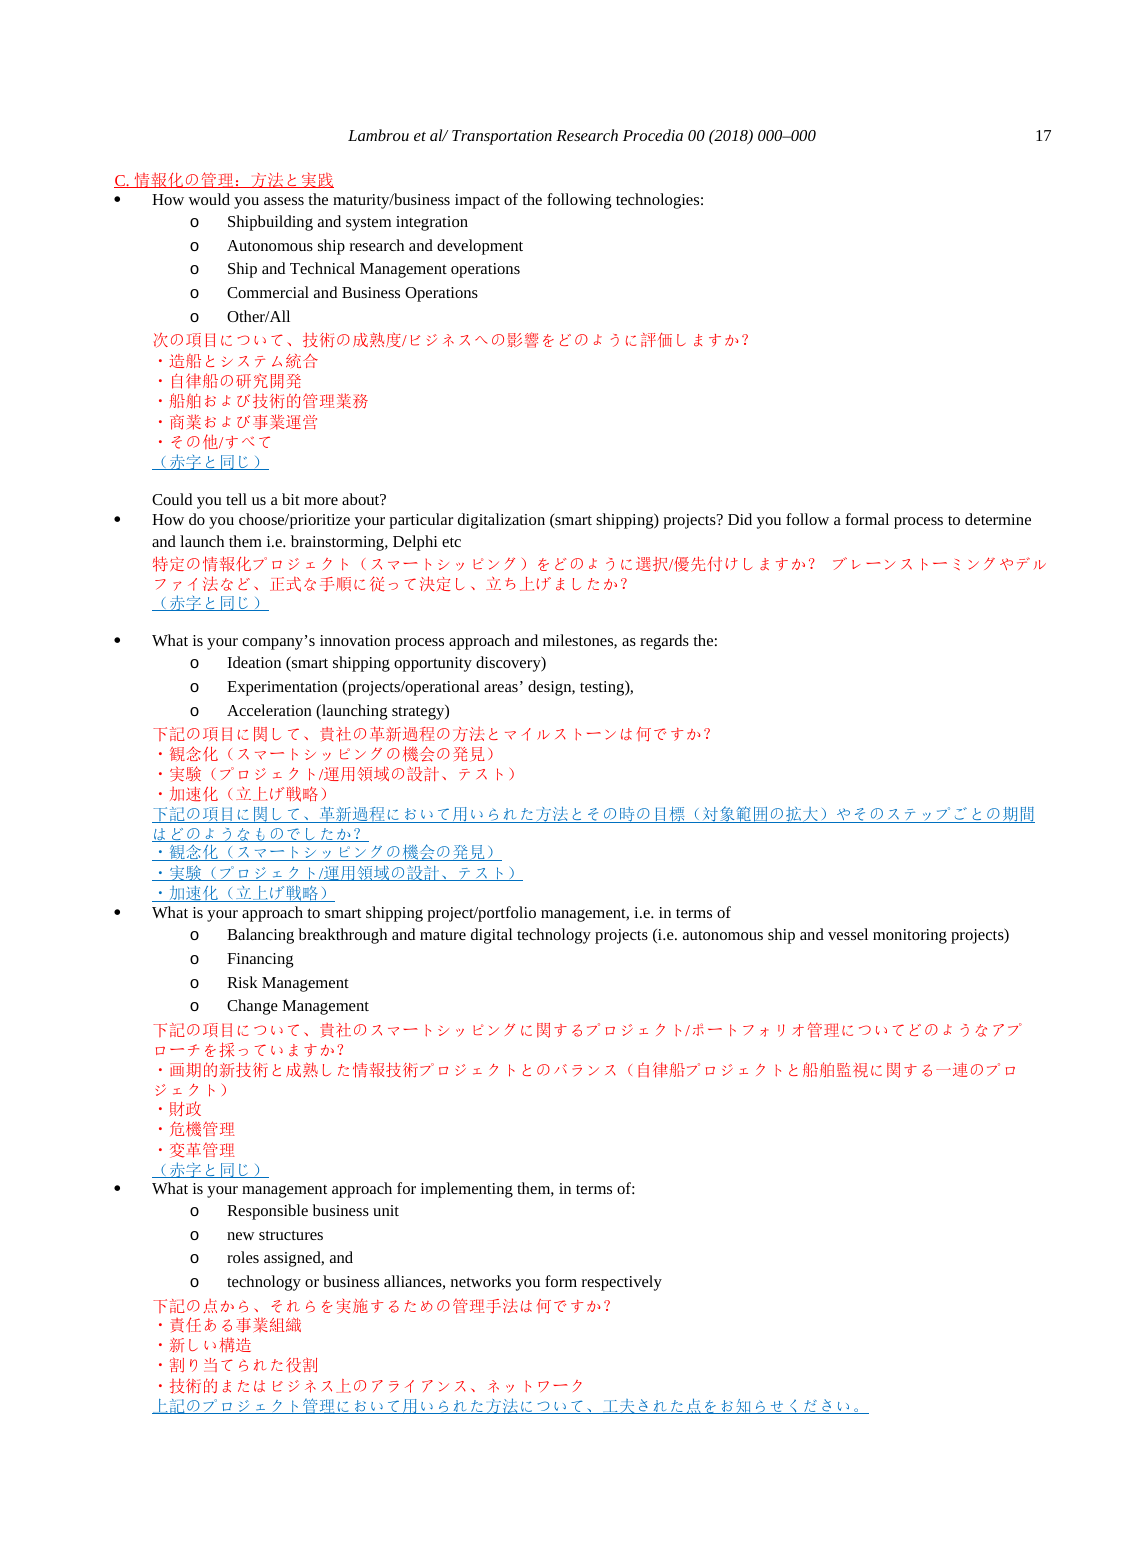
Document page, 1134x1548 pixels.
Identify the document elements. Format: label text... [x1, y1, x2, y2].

list 下記の項目について、貴社のスマートシッピングに関するプロジェクト/ポートフォリオ管理についてどのようなアプローチを採っていますか？ [152, 1020, 1051, 1059]
list ・その他/すべて [152, 432, 1051, 452]
list What is your management approach for implementing them, in terms of: [114, 1178, 1051, 1198]
list Experimentation (projects/operational areas’ design, testing), [189, 677, 1051, 697]
list Financing [189, 949, 1051, 969]
list ・加速化（立上げ戦略） [152, 784, 1051, 804]
list 特定の情報化プロジェクト（スマートシッピング）をどのように選択/優先付けしますか？ ブレーンストーミングやデルファイ法など、正式な手順に従って決定し、立ち上げましたか？ [152, 553, 1051, 593]
list ・危機管理 [152, 1119, 1051, 1139]
list 上記のプロジェクト管理において用いられた方法について、工夫された点をお知らせください。 [152, 1396, 1051, 1414]
list ・実験（プロジェクト/運用領域の設計、テスト） [152, 862, 1051, 883]
list Change Management [189, 996, 1051, 1017]
list Other/All [189, 306, 1051, 327]
list 下記の点から、それらを実施するための管理手法は何ですか？ [152, 1295, 1051, 1314]
list ・造船とシステム統合 [152, 350, 1051, 371]
list Could you tell us a bit more about? [77, 490, 1051, 509]
list technology or business alliances, networks you form respectively [189, 1272, 1051, 1292]
list Shipbuilding and system integration [189, 212, 1051, 232]
list ・船舶および技術的管理業務 [152, 391, 1051, 411]
list 次の項目について、技術の成熟度/ビジネスへの影響をどのように評価しますか？ [152, 330, 1051, 350]
list ・観念化（スマートシッピングの機会の発見） [152, 842, 1051, 862]
list Responsible business unit [189, 1201, 1051, 1221]
list Commercial and Business Operations [189, 283, 1051, 303]
list ・自律船の研究開発 [152, 371, 1051, 391]
list Ship and Technical Management operations [189, 259, 1051, 280]
list Ideation (smart shipping opportunity discovery) [189, 653, 1051, 674]
list Risk Management [189, 972, 1051, 993]
list ・割り当てられた役割 [152, 1355, 1051, 1375]
list ・新しい構造 [152, 1334, 1051, 1355]
list ・技術的またはビジネス上のアライアンス、ネットワーク [152, 1375, 1051, 1396]
list Autonomous ship research and development [189, 236, 1051, 256]
list Acceleration (launching strategy) [189, 700, 1051, 721]
list （赤字と同じ） [152, 1159, 1051, 1178]
list What is your approach to smart shipping project/portfolio management, i.e. in terms of [114, 903, 1051, 922]
list How do you choose/prioritize your particular digitalization (smart shipping) projects? Did you follow a formal process to determine and launch them i.e. brainstorming, Delphi etc [114, 509, 1051, 551]
list 下記の項目に関して、貴社の革新過程の方法とマイルストーンは何ですか？ [152, 724, 1051, 743]
list roles assigned, and [189, 1248, 1051, 1268]
list ・財政 [152, 1098, 1051, 1119]
list （赤字と同じ） [152, 452, 1051, 471]
text C. 情報化の管理：方法と実践 [114, 169, 1051, 190]
list new structures [189, 1224, 1051, 1245]
list ・実験（プロジェクト/運用領域の設計、テスト） [152, 763, 1051, 784]
list ・責任ある事業組織 [152, 1314, 1051, 1334]
list ・商業および事業運営 [152, 411, 1051, 432]
list Balancing breakthrough and mature digital technology projects (i.e. autonomous ship and vessel monitoring projects) [189, 925, 1051, 946]
list ・加速化（立上げ戦略） [152, 883, 1051, 903]
list ・画期的新技術と成熟した情報技術プロジェクトとのバランス（自律船プロジェクトと船舶監視に関する一連のプロジェクト） [152, 1059, 1051, 1098]
list How would you assess the maturity/business impact of the following technologies: [114, 190, 1051, 209]
list ・観念化（スマートシッピングの機会の発見） [152, 743, 1051, 763]
list 下記の項目に関して、革新過程において用いられた方法とその時の目標（対象範囲の拡大）やそのステップごとの期間はどのようなものでしたか？ [152, 804, 1051, 842]
list ・変革管理 [152, 1139, 1051, 1159]
list （赤字と同じ） [152, 593, 1051, 612]
list What is your company’s innovation process approach and milestones, as regards the: [114, 631, 1051, 650]
